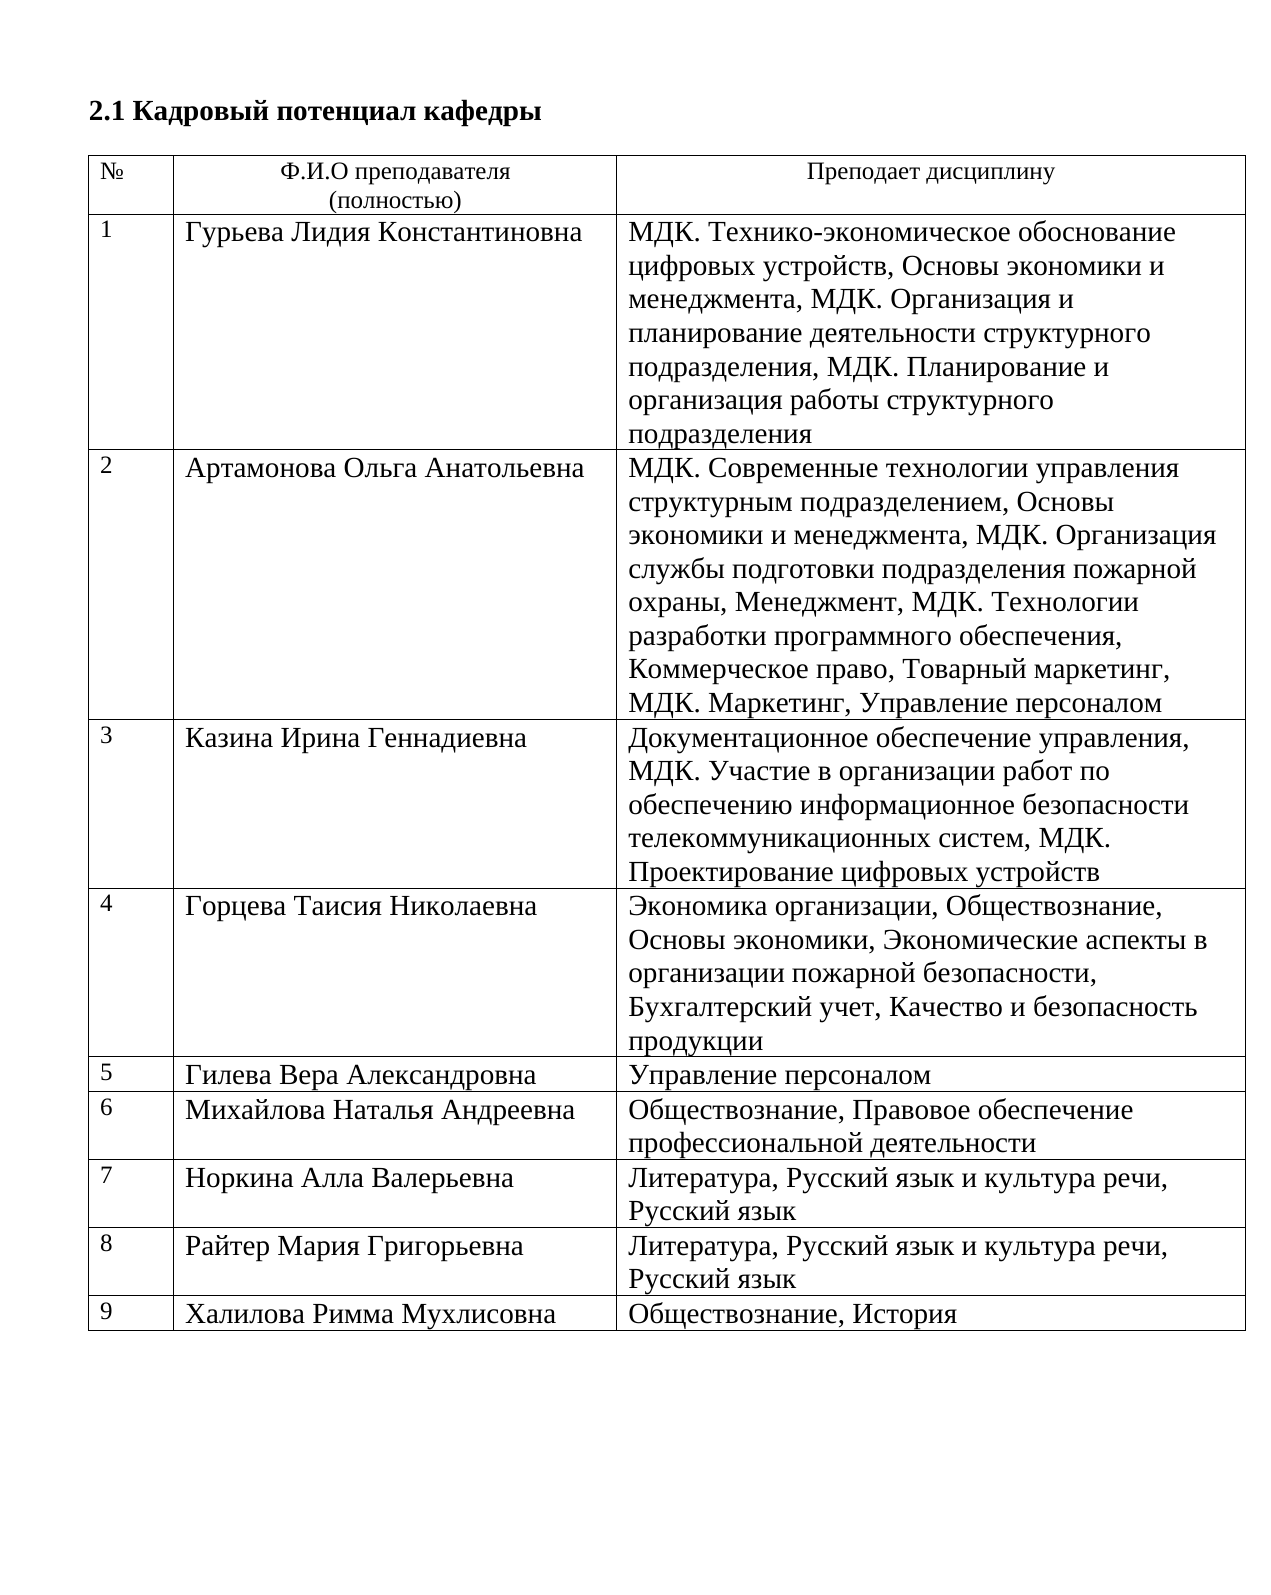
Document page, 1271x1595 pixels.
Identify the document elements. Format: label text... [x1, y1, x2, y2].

table_cell 3 [89, 720, 173, 887]
table_cell Михайлова Наталья Андреевна [174, 1092, 616, 1159]
table_cell МДК. Современные технологии управления структурным подразделением, Основы экономики и менеджмента, МДК. Организация службы подготовки подразделения пожарной охраны, Менеджмент, МДК. Технологии разработки программного обеспечения, Коммерческое право, Товарный маркетинг, МДК. Маркетинг, Управление персоналом [617, 450, 1245, 719]
table_cell Экономика организации, Обществознание, Основы экономики, Экономические аспекты в организации пожарной безопасности, Бухгалтерский учет, Качество и безопасность продукции [617, 889, 1245, 1056]
table_cell Литература, Русский язык и культура речи, Русский язык [617, 1228, 1245, 1295]
table_cell 4 [89, 889, 173, 1056]
table_cell МДК. Технико-экономическое обоснование цифровых устройств, Основы экономики и менеджмента, МДК. Организация и планирование деятельности структурного подразделения, МДК. Планирование и организация работы структурного подразделения [617, 215, 1245, 449]
table_header Ф.И.О преподавателя (полностью) [174, 156, 616, 213]
table_cell Артамонова Ольга Анатольевна [174, 450, 616, 719]
table_cell 8 [89, 1228, 173, 1295]
table_cell 7 [89, 1160, 173, 1227]
table_cell Халилова Римма Мухлисовна [174, 1296, 616, 1330]
table_header Преподает дисциплину [617, 156, 1245, 213]
subtitle 2.1 Кадровый потенциал кафедры [89, 93, 1223, 126]
table_cell Документационное обеспечение управления, МДК. Участие в организации работ по обеспечению информационное безопасности телекоммуникационных систем, МДК. Проектирование цифровых устройств [617, 720, 1245, 887]
table_cell Обществознание, Правовое обеспечение профессиональной деятельности [617, 1092, 1245, 1159]
table_cell 5 [89, 1057, 173, 1091]
table_cell Гурьева Лидия Константиновна [174, 215, 616, 449]
table_cell Горцева Таисия Николаевна [174, 889, 616, 1056]
table_cell Райтер Мария Григорьевна [174, 1228, 616, 1295]
table_cell Литература, Русский язык и культура речи, Русский язык [617, 1160, 1245, 1227]
table_cell 2 [89, 450, 173, 719]
table_cell Казина Ирина Геннадиевна [174, 720, 616, 887]
table_header № [89, 156, 173, 213]
table_cell 1 [89, 215, 173, 449]
table_cell 6 [89, 1092, 173, 1159]
table_cell Норкина Алла Валерьевна [174, 1160, 616, 1227]
table_cell Обществознание, История [617, 1296, 1245, 1330]
table_cell 9 [89, 1296, 173, 1330]
table_cell Гилева Вера Александровна [174, 1057, 616, 1091]
table_cell Управление персоналом [617, 1057, 1245, 1091]
